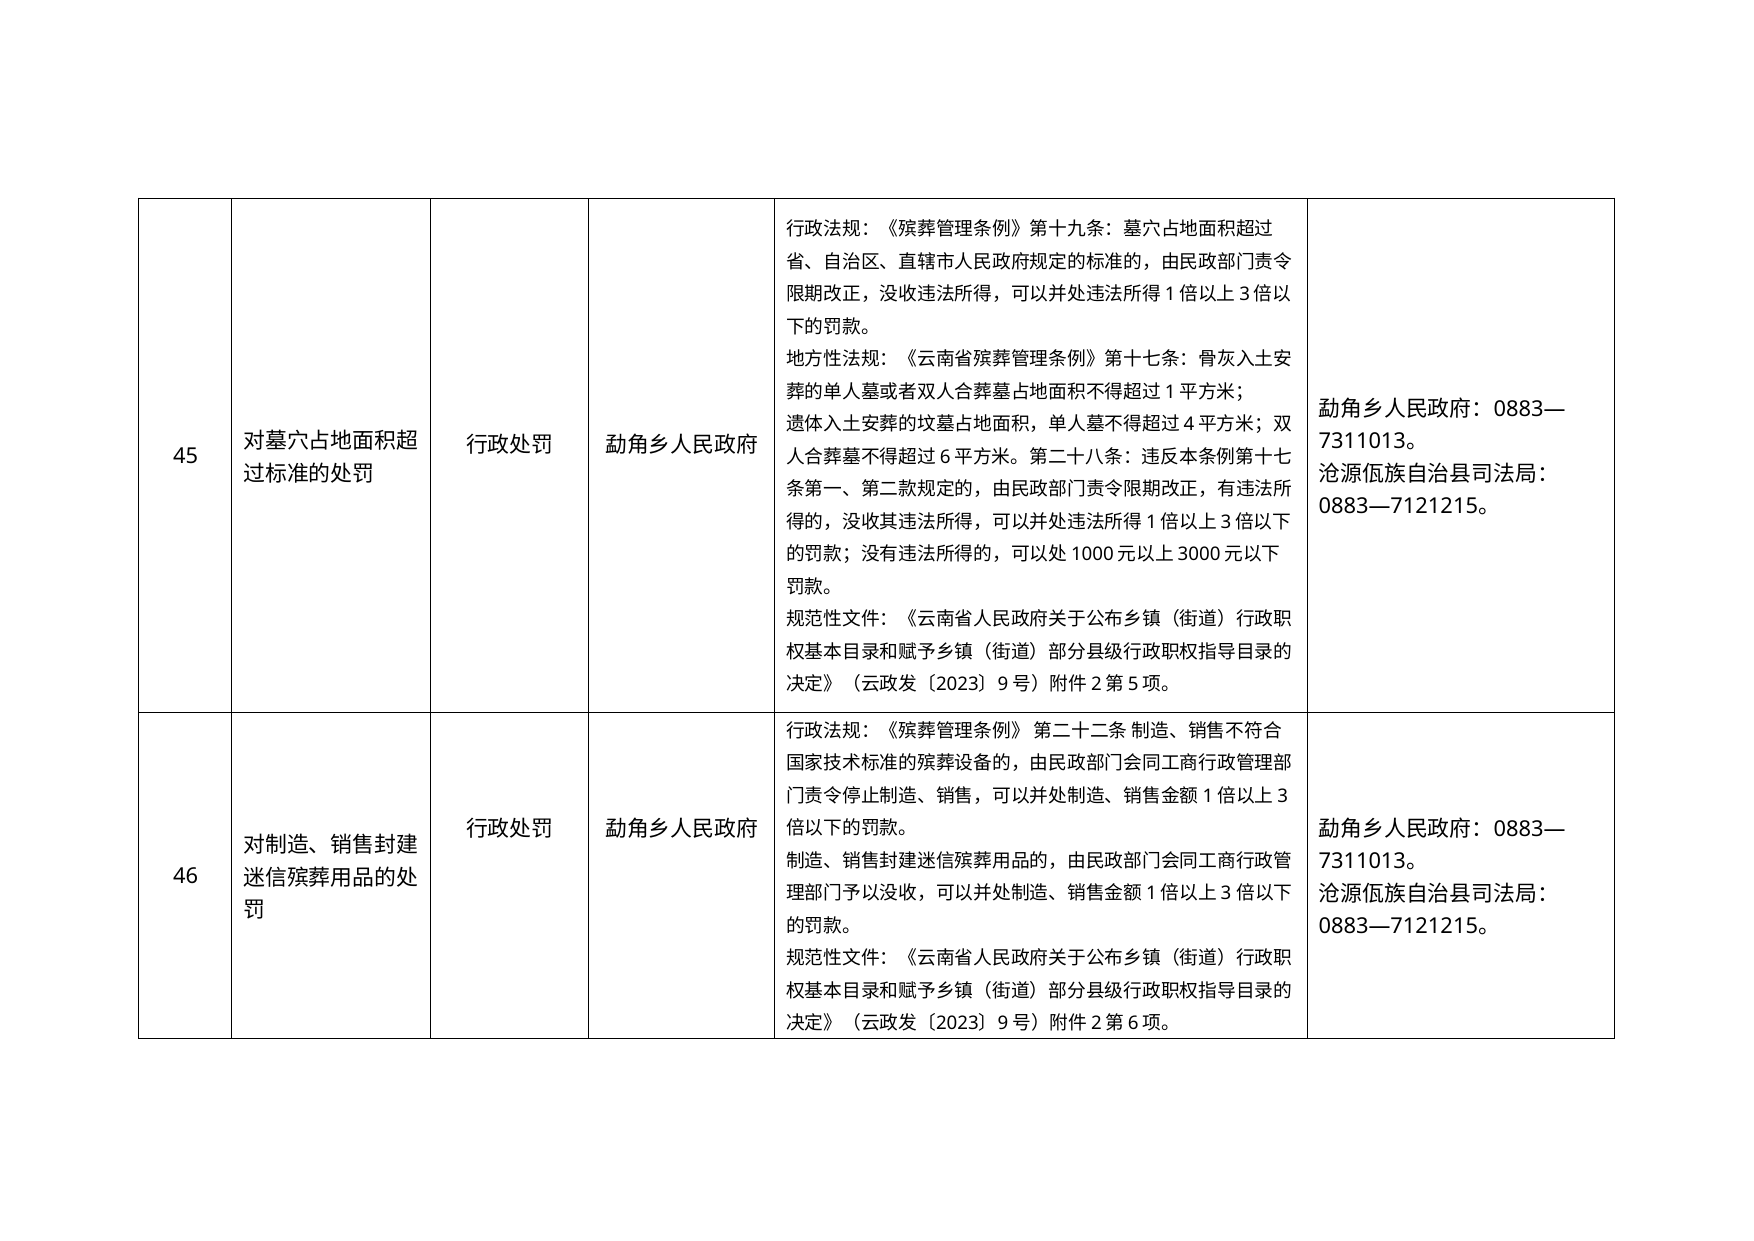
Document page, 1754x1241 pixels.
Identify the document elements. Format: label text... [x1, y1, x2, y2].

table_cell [1308, 713, 1614, 1038]
table_cell 行政法规：《殡葬管理条例》 第二十二条 制造、销售不符合国家技术标准的殡葬设备的，由民政部门会同工商行政管理部门责令停止制造、销售，可以并处制造、销售金额 1倍以上3 倍以下的罚款。 制造、销售封建迷信殡葬用品的，由民政部门会同工商行政管理部门予以没收，可以并处制造、销售金额1倍以上3 倍以下的罚款。 规范性文件：《云南省人民政府关于公布乡镇（街道）行政职权基本目录和赋予乡镇（街道）部分县级行政职权指导目录的决定》（云政发〔2023〕9号）附件2第6项。 [775, 713, 1307, 1038]
table_cell 勐角乡人民政府：0883—7311013。 沧源佤族自治县司法局：0883—7121215。 [1308, 199, 1614, 712]
table_cell 行政处罚 [431, 713, 588, 1038]
table_cell 46 [139, 713, 231, 1038]
table_cell 行政处罚 [431, 199, 588, 712]
table_cell 行政法规：《殡葬管理条例》第十九条：墓穴占地面积超过省、自治区、直辖市人民政府规定的标准的，由民政部门责令限期改正，没收违法所得，可以并处违法所得1倍以上3倍以下的罚款。 地方性法规：《云南省殡葬管理条例》第十七条：骨灰入土安葬的单人墓或者双人合葬墓占地面积不得超过1平方米； 遗体入土安葬的坟墓占地面积，单人墓不得超过4平方米；双人合葬墓不得超过6平方米。第二十八条：违反本条例第十七条第一、第二款规定的，由民政部门责令限期改正，有违法所得的，没收其违法所得，可以并处违法所得1倍以上3倍以下的罚款；没有违法所得的，可以处1000元以上3000元以下罚款。 规范性文件：《云南省人民政府关于公布乡镇（街道）行政职权基本目录和赋予乡镇（街道）部分县级行政职权指导目录的决定》（云政发〔2023〕9号）附件2第5项。 [775, 199, 1307, 712]
table_cell 45 [139, 199, 231, 712]
table_cell 勐角乡人民政府 [589, 199, 774, 712]
table_cell 勐角乡人民政府 [589, 713, 774, 1038]
table_cell 对墓穴占地面积超过标准的处罚 [232, 199, 430, 712]
table_cell 对制造、销售封建迷信殡葬用品的处罚 [232, 713, 430, 1038]
